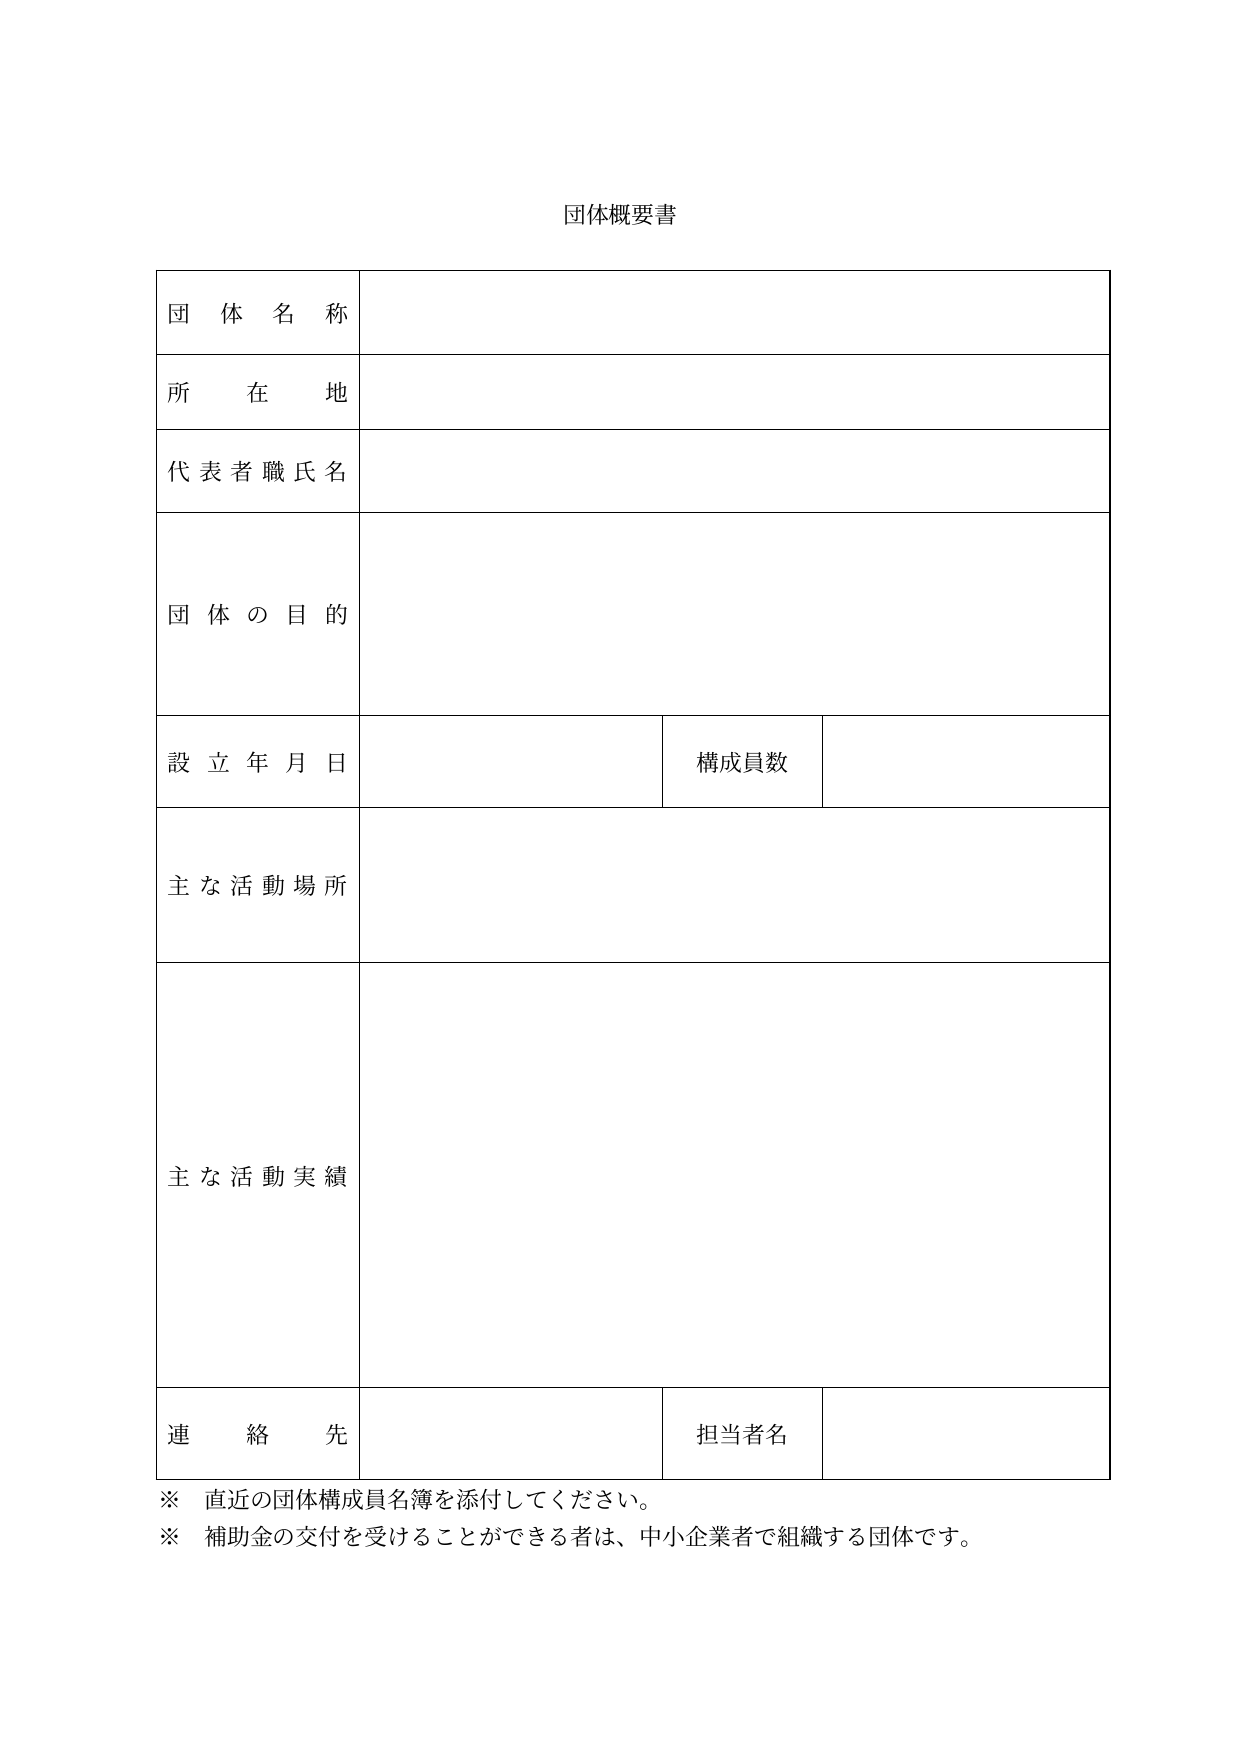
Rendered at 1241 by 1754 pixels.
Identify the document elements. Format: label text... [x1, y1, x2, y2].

table_cell 団体の目的 [157, 513, 359, 715]
text ※ 補助金の交付を受けることができる者は、中小企業者で組織する団体です。 [112, 1517, 1128, 1554]
table_cell 所在地 [157, 355, 359, 428]
table_cell [360, 430, 779, 512]
table_cell [360, 513, 1109, 715]
table_cell [360, 963, 1109, 1387]
table_cell 設立年月日 [157, 716, 359, 807]
table_cell 代表者職氏名 [157, 430, 359, 512]
table_cell 連絡先 [157, 1388, 359, 1478]
table_header 団体名称 [157, 271, 359, 354]
table_cell 構成員数 [663, 716, 822, 807]
table_cell [360, 716, 662, 807]
table_cell 主な活動実績 [157, 963, 359, 1387]
table_header [360, 271, 850, 354]
table_cell 担当者名 [663, 1388, 822, 1478]
table_cell [360, 808, 1109, 962]
table_header [850, 271, 1109, 354]
table_cell [823, 1388, 1109, 1478]
table_cell [823, 716, 1109, 807]
table_cell [360, 355, 1109, 428]
text 団体概要書 [112, 194, 1128, 232]
table_cell [360, 1388, 662, 1478]
table_cell 主な活動場所 [157, 808, 359, 962]
table_cell [779, 430, 1109, 512]
text ※ 直近の団体構成員名簿を添付してください。 [112, 1479, 1128, 1517]
